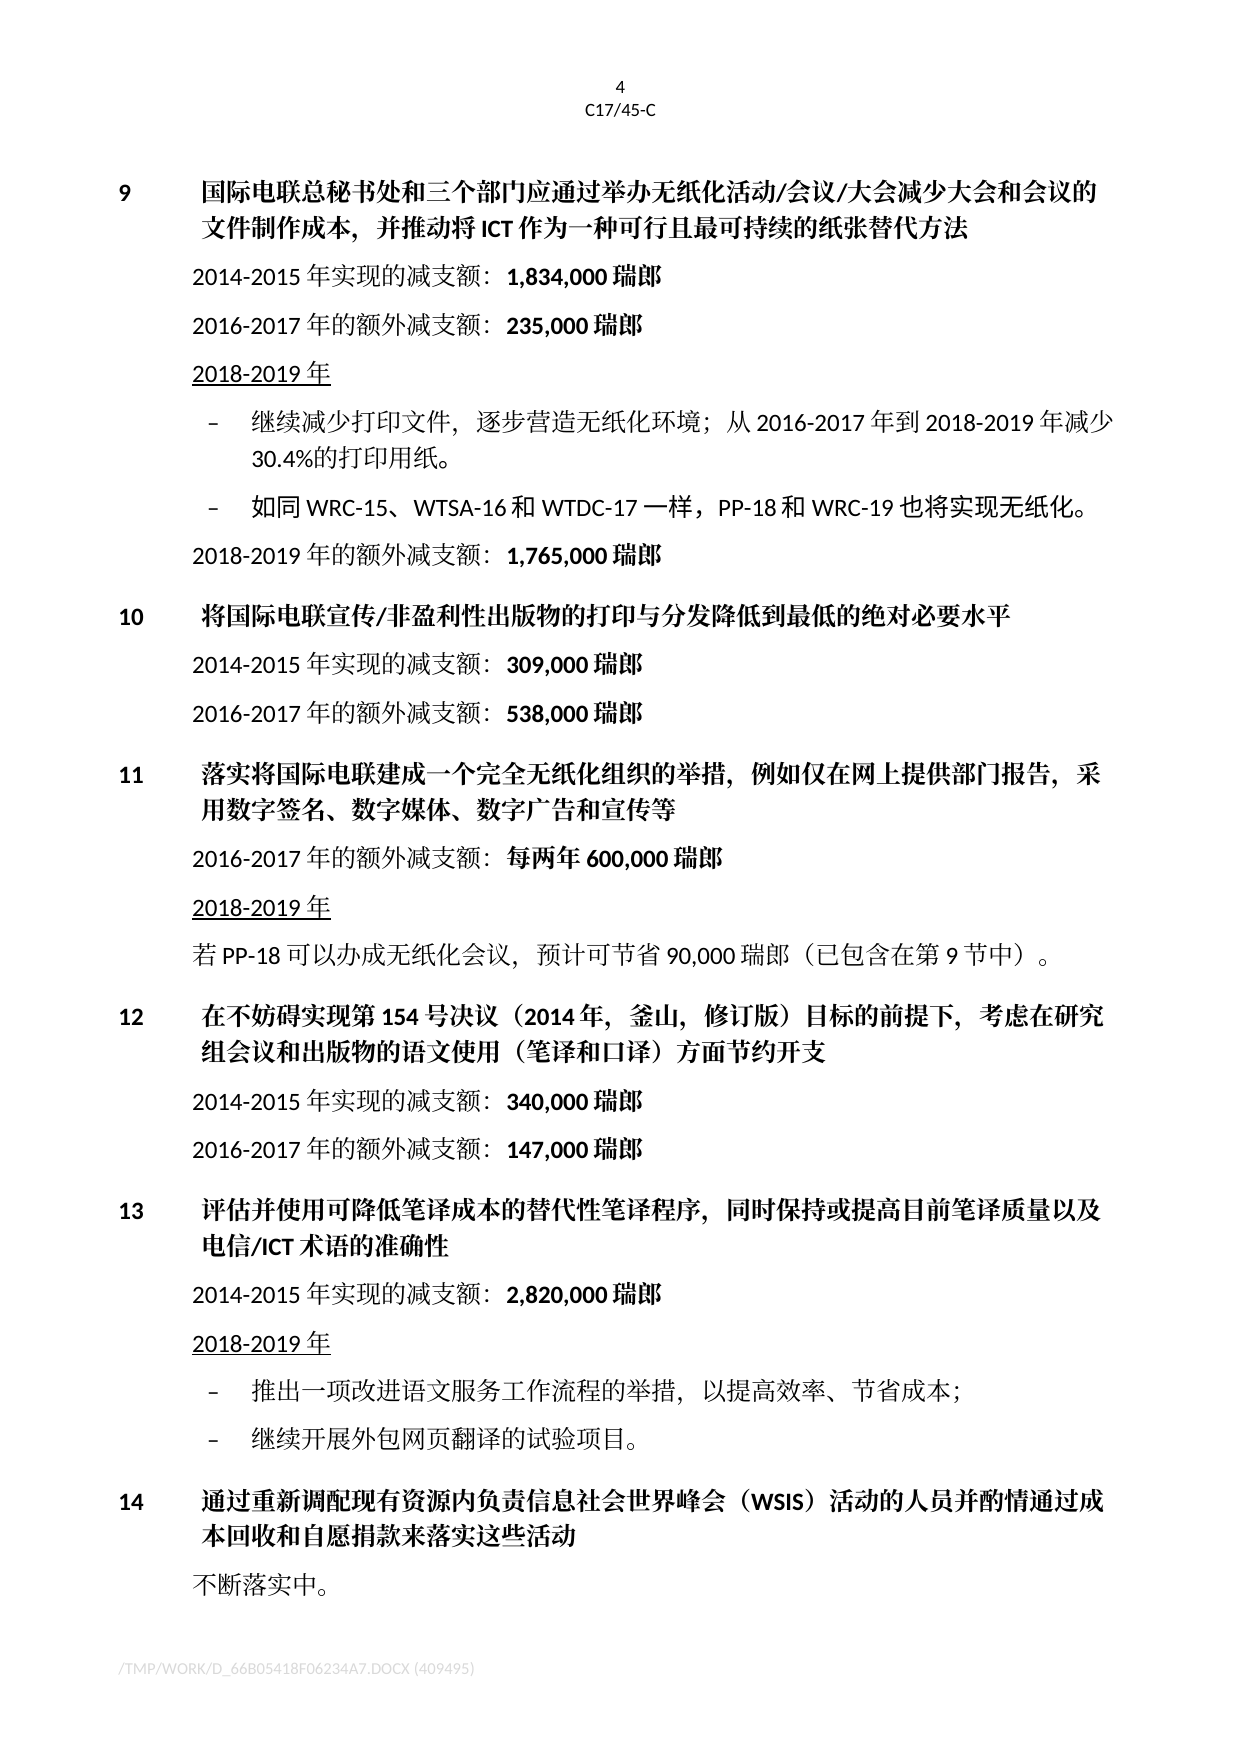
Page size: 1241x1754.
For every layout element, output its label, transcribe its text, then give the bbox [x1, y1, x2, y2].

text 2014-2015年实现的减支额：2,820,000瑞郎 [118, 1275, 1122, 1311]
text 2016-2017年的额外减支额：每两年600,000瑞郎 [118, 839, 1122, 875]
list – 如同WRC-15、WTSA-16和WTDC-17一样，PP-18和WRC-19也将实现无纸化。 [207, 487, 1122, 523]
text 2014-2015年实现的减支额：309,000瑞郎 [118, 645, 1122, 681]
subtitle 14 通过重新调配现有资源内负责信息社会世界峰会（WSIS）活动的人员并酌情通过成本回收和自愿捐款来落实这些活动 [118, 1481, 1122, 1553]
text 2018-2019年 [118, 887, 1122, 923]
list – 继续减少打印文件，逐步营造无纸化环境；从2016-2017年到2018-2019年减少30.4%的打印用纸。 [207, 402, 1122, 474]
text 2014-2015年实现的减支额：1,834,000瑞郎 [118, 257, 1122, 293]
text 2016-2017年的额外减支额：235,000瑞郎 [118, 306, 1122, 341]
text 2016-2017年的额外减支额：147,000瑞郎 [118, 1129, 1122, 1166]
text 2018-2019年的额外减支额：1,765,000瑞郎 [118, 536, 1122, 572]
text 2018-2019年 [118, 354, 1122, 390]
text 2014-2015年实现的减支额：340,000瑞郎 [118, 1081, 1122, 1117]
list – 继续开展外包网页翻译的试验项目。 [207, 1420, 1122, 1456]
subtitle 12 在不妨碍实现第154号决议（2014年，釜山，修订版）目标的前提下，考虑在研究组会议和出版物的语文使用（笔译和口译）方面节约开支 [118, 997, 1122, 1069]
subtitle 11 落实将国际电联建成一个完全无纸化组织的举措，例如仅在网上提供部门报告，采用数字签名、数字媒体、数字广告和宣传等 [118, 754, 1122, 826]
text 2018-2019年 [118, 1323, 1122, 1359]
text 若PP-18可以办成无纸化会议，预计可节省90,000瑞郎（已包含在第9节中）。 [118, 936, 1122, 972]
subtitle 10 将国际电联宣传/非盈利性出版物的打印与分发降低到最低的绝对必要水平 [118, 597, 1122, 633]
text 不断落实中。 [118, 1566, 1122, 1601]
text 2016-2017年的额外减支额：538,000瑞郎 [118, 694, 1122, 729]
subtitle 9 国际电联总秘书处和三个部门应通过举办无纸化活动/会议/大会减少大会和会议的文件制作成本，并推动将ICT作为一种可行且最可持续的纸张替代方法 [118, 173, 1122, 244]
list – 推出一项改进语文服务工作流程的举措，以提高效率、节省成本； [207, 1372, 1122, 1408]
subtitle 13 评估并使用可降低笔译成本的替代性笔译程序，同时保持或提高目前笔译质量以及电信/ICT术语的准确性 [118, 1191, 1122, 1262]
